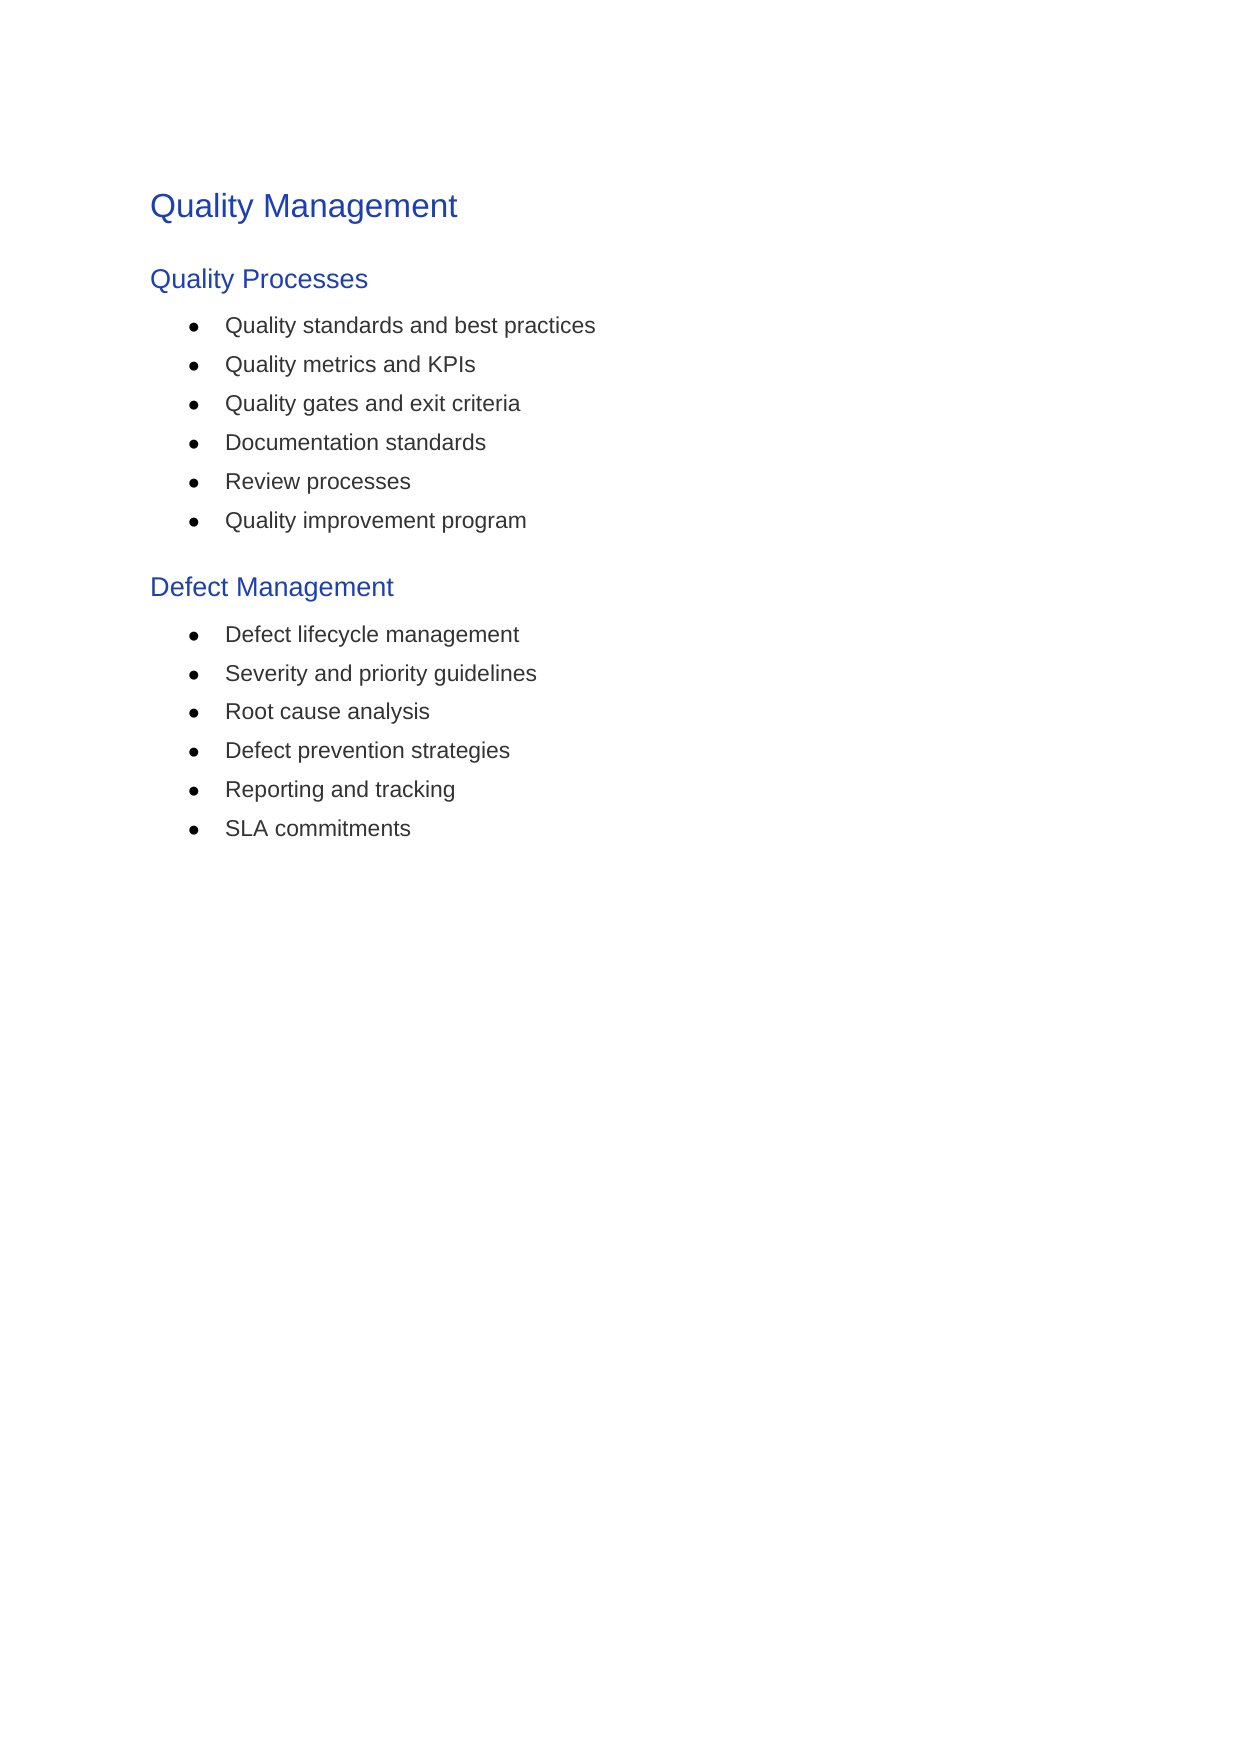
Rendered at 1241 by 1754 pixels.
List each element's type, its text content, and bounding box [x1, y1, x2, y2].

list Quality metrics and KPIs [187, 351, 1090, 378]
subtitle Defect Management [150, 566, 1090, 604]
list Quality standards and best practices [187, 312, 1090, 339]
subtitle Quality Processes [150, 258, 1090, 296]
subtitle Quality Management [150, 187, 1090, 225]
list Severity and priority guidelines [187, 659, 1090, 686]
list Defect prevention strategies [187, 737, 1090, 763]
list Root cause analysis [187, 698, 1090, 725]
list Documentation standards [187, 429, 1090, 455]
list Review processes [187, 468, 1090, 494]
list Quality improvement program [187, 507, 1090, 533]
list Reporting and tracking [187, 776, 1090, 802]
list Defect lifecycle management [187, 621, 1090, 647]
list SLA commitments [187, 815, 1090, 841]
list Quality gates and exit criteria [187, 390, 1090, 417]
